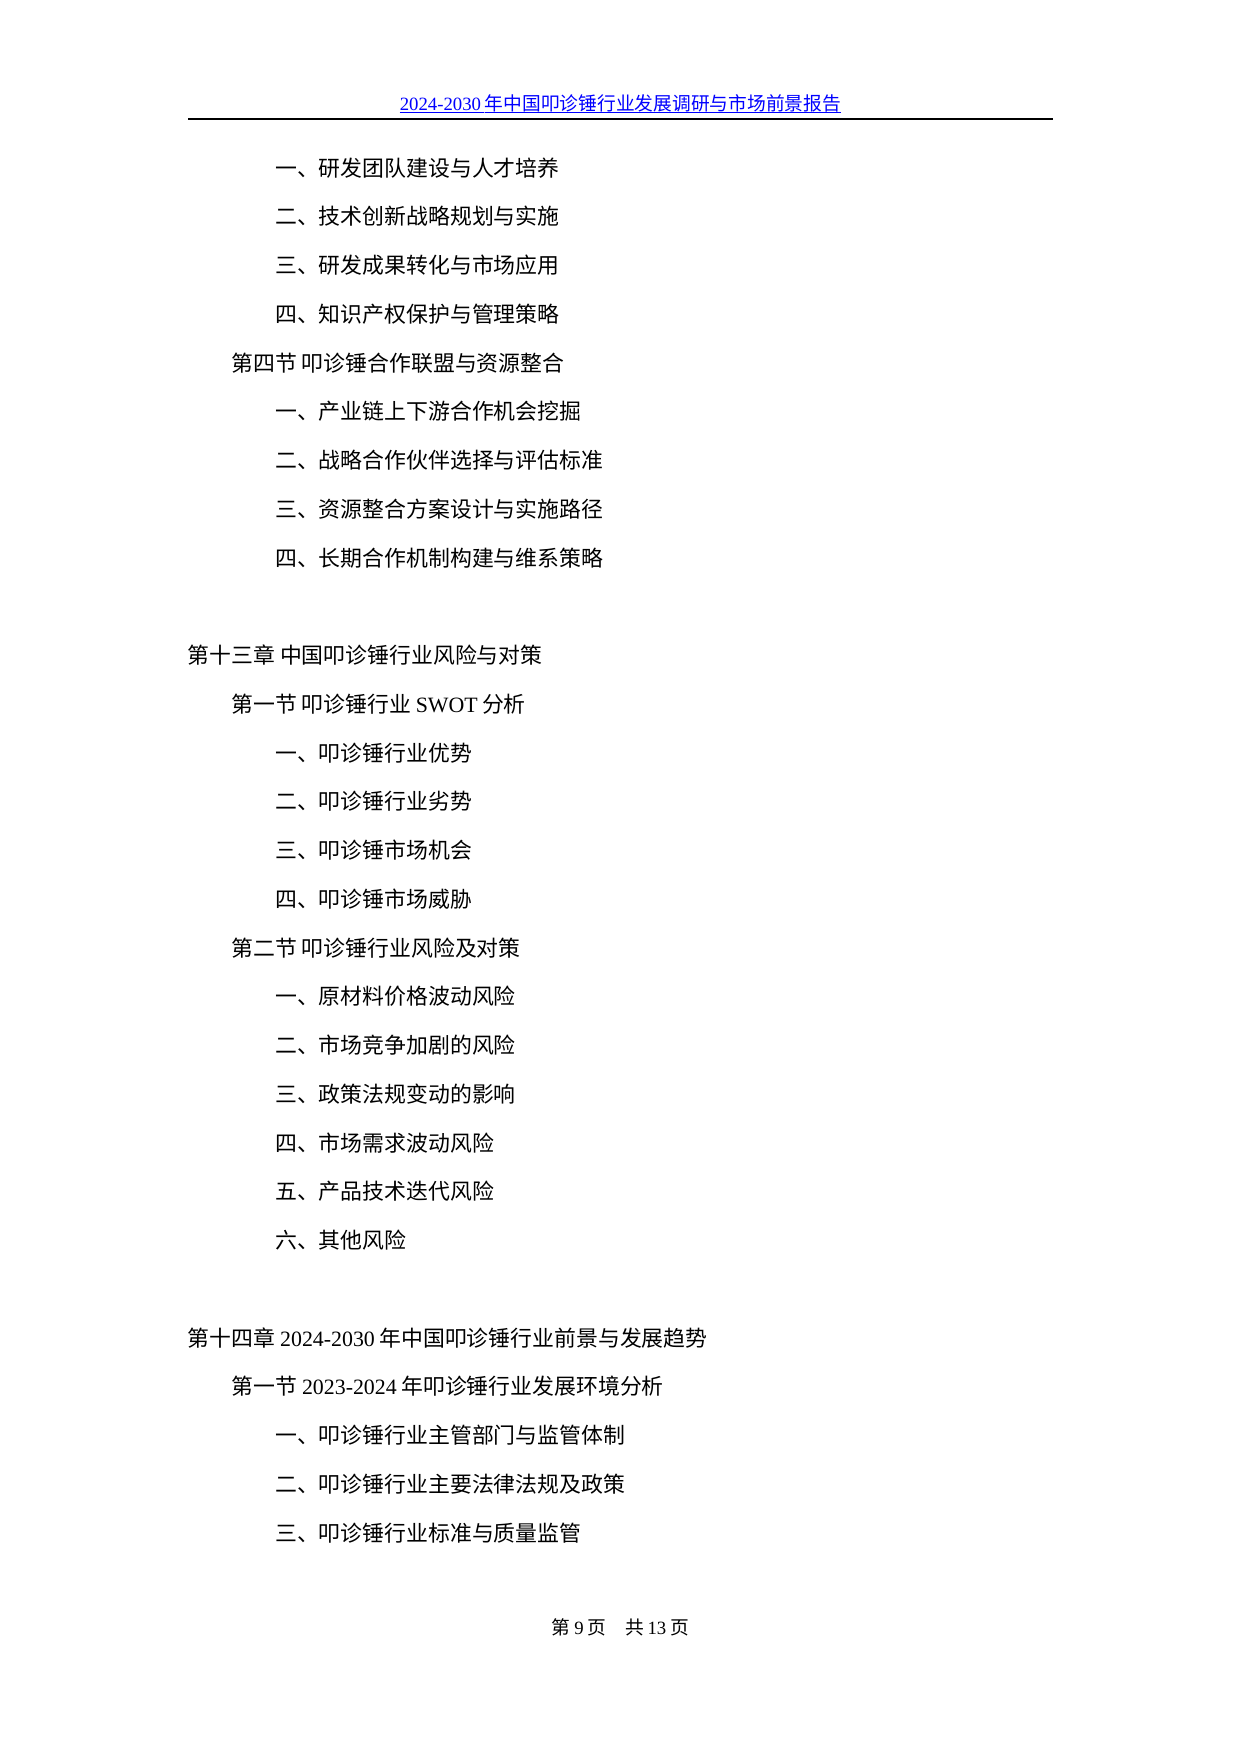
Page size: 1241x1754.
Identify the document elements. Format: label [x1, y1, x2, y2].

text [187, 150, 1053, 1548]
